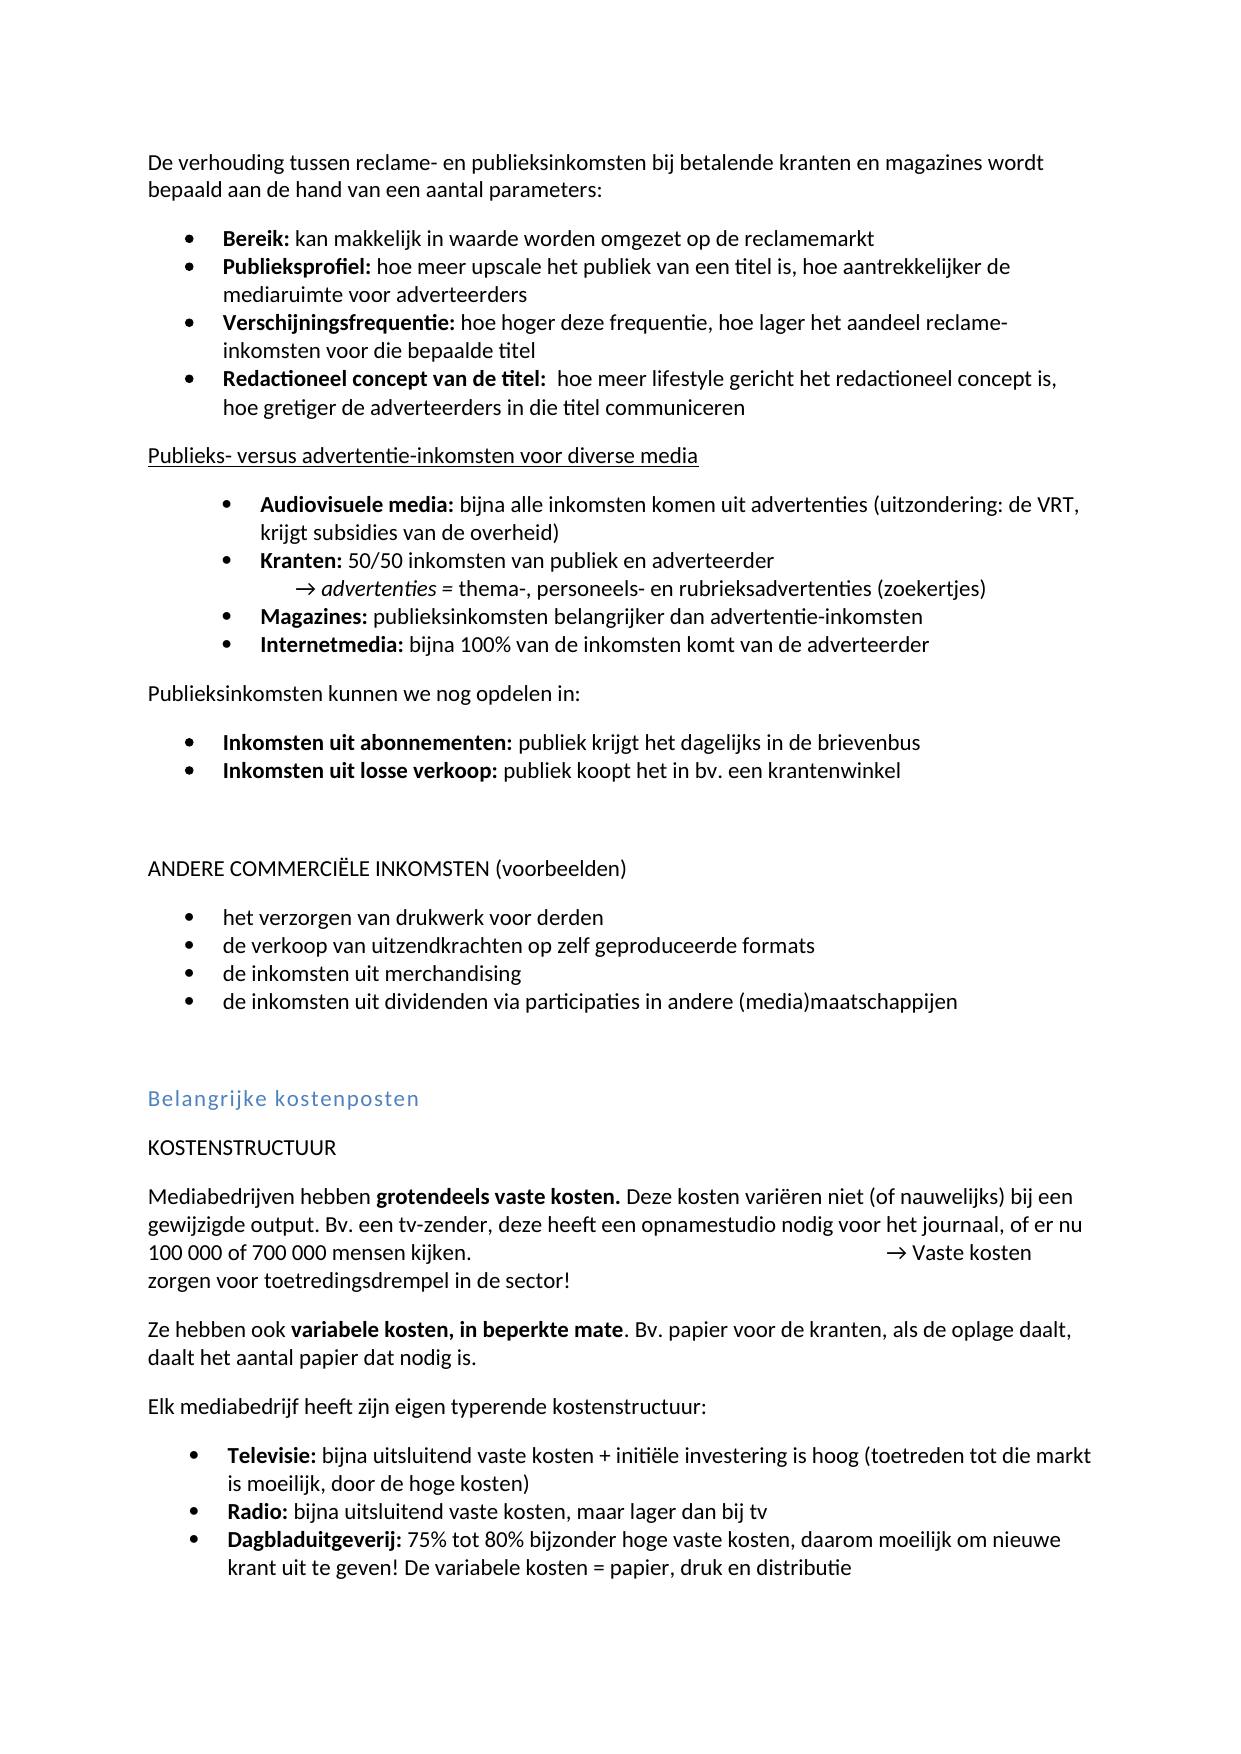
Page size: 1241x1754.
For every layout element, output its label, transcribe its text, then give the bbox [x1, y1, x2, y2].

text Publieks- versus advertentie-inkomsten voor diverse media [148, 441, 1093, 469]
text KOSTENSTRUCTUUR [148, 1133, 1093, 1161]
list de inkomsten uit merchandising [185, 959, 1093, 987]
list Radio: bijna uitsluitend vaste kosten, maar lager dan bij tv [190, 1497, 1093, 1525]
list Magazines: publieksinkomsten belangrijker dan advertentie-inkomsten [223, 602, 1093, 630]
text ANDERE COMMERCIËLE INKOMSTEN (voorbeelden) [148, 854, 1093, 882]
list Kranten: 50/50 inkomsten van publiek en adverteerder [223, 546, 1093, 574]
list de verkoop van uitzendkrachten op zelf geproduceerde formats [185, 931, 1093, 959]
list → advertenties = thema-, personeels- en rubrieksadvertenties (zoekertjes) [260, 574, 1093, 602]
list Internetmedia: bijna 100% van de inkomsten komt van de adverteerder [223, 630, 1093, 658]
text Publieksinkomsten kunnen we nog opdelen in: [148, 679, 1093, 707]
text Elk mediabedrijf heeft zijn eigen typerende kostenstructuur: [148, 1392, 1093, 1420]
list Dagbladuitgeverij: 75% tot 80% bijzonder hoge vaste kosten, daarom moeilijk om nieuwe krant uit te geven! De variabele kosten = papier, druk en distributie [190, 1525, 1093, 1581]
list Redactioneel concept van de titel: hoe meer lifestyle gericht het redactioneel concept is, hoe gretiger de adverteerders in die titel communiceren [185, 364, 1093, 421]
text De verhouding tussen reclame- en publieksinkomsten bij betalende kranten en magazines wordt bepaald aan de hand van een aantal parameters: [148, 148, 1093, 204]
list Inkomsten uit abonnementen: publiek krijgt het dagelijks in de brievenbus [185, 728, 1093, 756]
list Publieksprofiel: hoe meer upscale het publiek van een titel is, hoe aantrekkelijker de mediaruimte voor adverteerders [185, 252, 1093, 308]
list de inkomsten uit dividenden via participaties in andere (media)maatschappijen [185, 987, 1093, 1015]
list Televisie: bijna uitsluitend vaste kosten + initiële investering is hoog (toetreden tot die markt is moeilijk, door de hoge kosten) [190, 1441, 1093, 1497]
list Bereik: kan makkelijk in waarde worden omgezet op de reclamemarkt [185, 224, 1093, 252]
text Mediabedrijven hebben grotendeels vaste kosten. Deze kosten variëren niet (of nauwelijks) bij een gewijzigde output. Bv. een tv-zender, deze heeft een opnamestudio nodig voor het journaal, of er nu 100 000 of 700 000 mensen kijken. → Vaste kosten zorgen voor toetredingsdrempel in de sector! [148, 1182, 1093, 1294]
subtitle Belangrijke kostenposten [148, 1084, 1093, 1112]
list Verschijningsfrequentie: hoe hoger deze frequentie, hoe lager het aandeel reclame-inkomsten voor die bepaalde titel [185, 308, 1093, 364]
list Inkomsten uit losse verkoop: publiek koopt het in bv. een krantenwinkel [185, 756, 1093, 784]
list het verzorgen van drukwerk voor derden [185, 903, 1093, 931]
text Ze hebben ook variabele kosten, in beperkte mate. Bv. papier voor de kranten, als de oplage daalt, daalt het aantal papier dat nodig is. [148, 1315, 1093, 1371]
list Audiovisuele media: bijna alle inkomsten komen uit advertenties (uitzondering: de VRT, krijgt subsidies van de overheid) [223, 490, 1093, 546]
